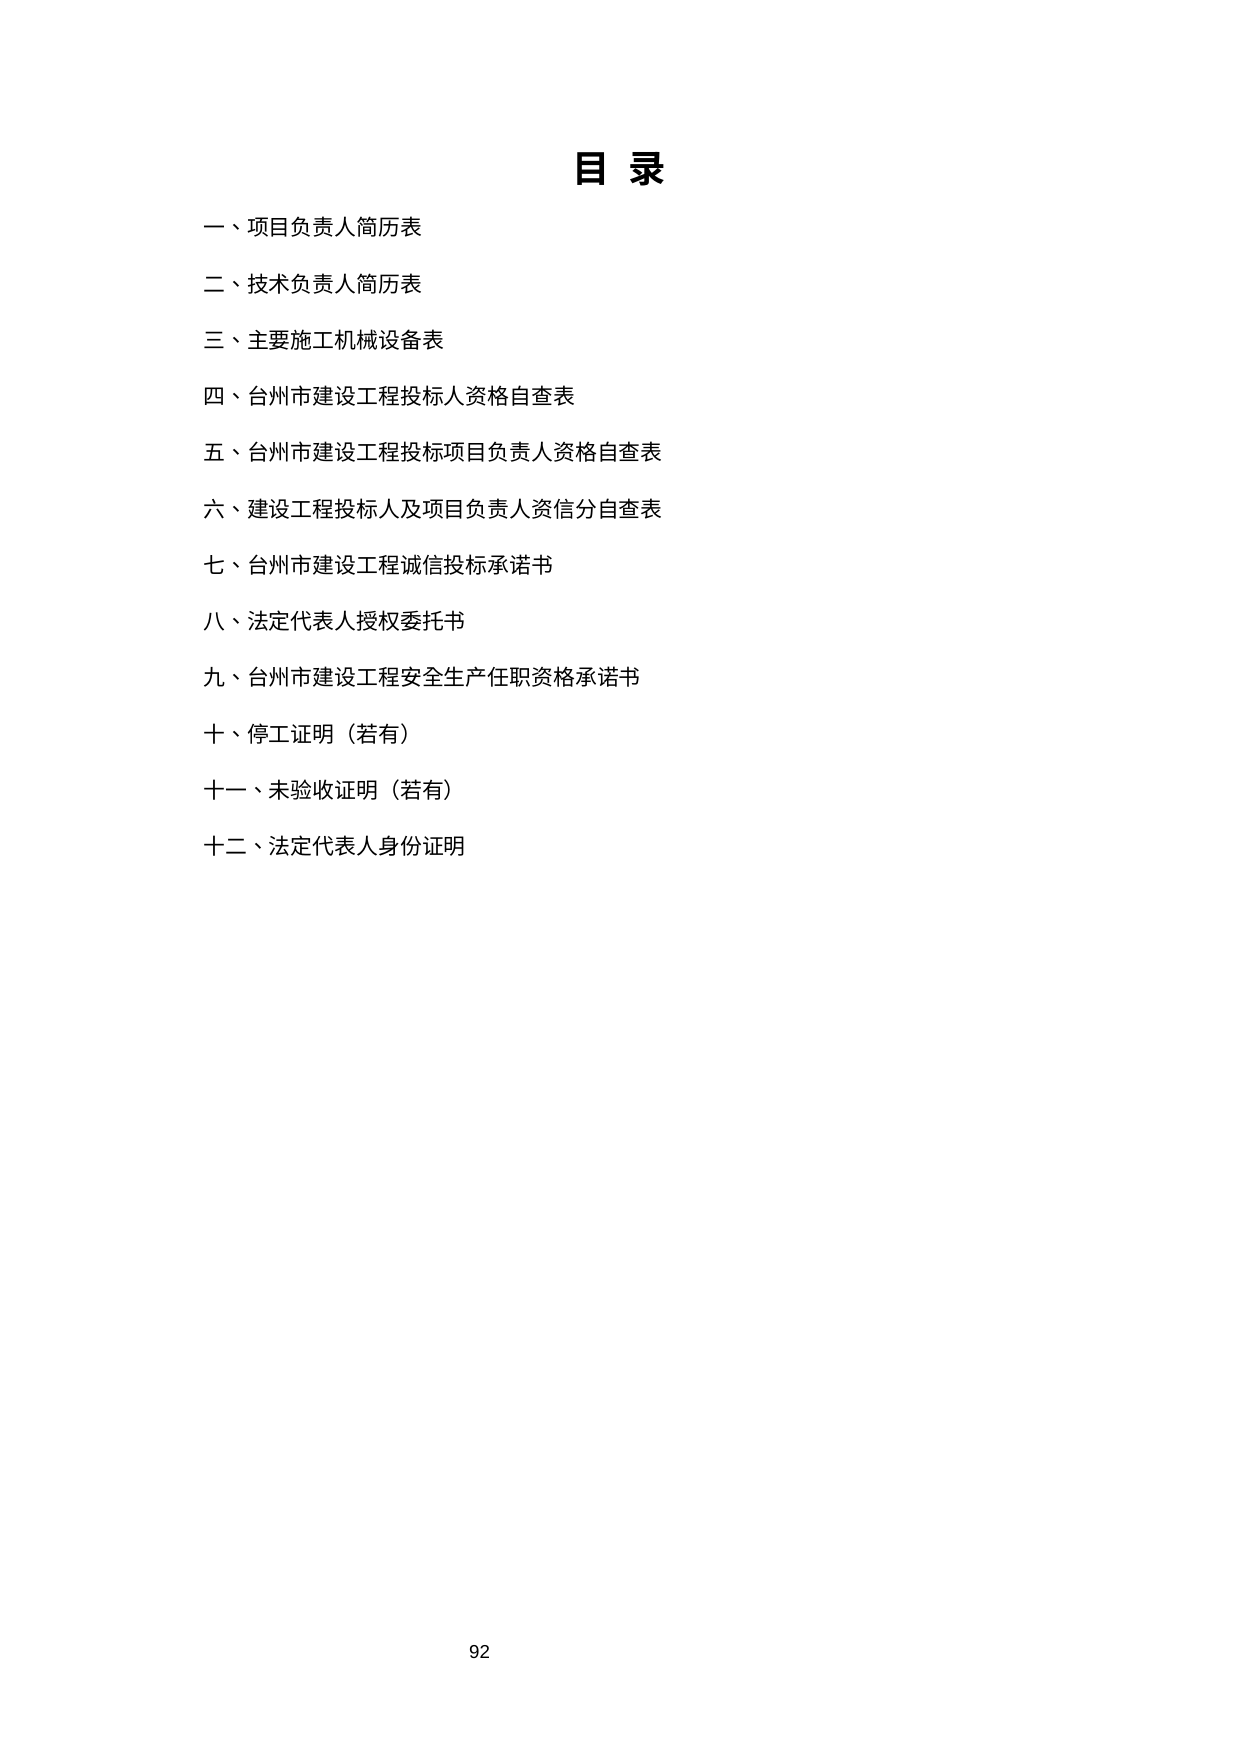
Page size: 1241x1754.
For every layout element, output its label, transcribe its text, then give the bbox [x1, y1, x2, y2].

text 十一、未验收证明（若有） [159, 753, 1079, 809]
text 五、台州市建设工程投标项目负责人资格自查表 [159, 416, 1079, 472]
text 三、主要施工机械设备表 [159, 303, 1079, 359]
text 二、技术负责人简历表 [159, 247, 1079, 303]
text 八、法定代表人授权委托书 [159, 584, 1079, 641]
text 目 录 [159, 149, 1079, 191]
text 九、台州市建设工程安全生产任职资格承诺书 [159, 641, 1079, 697]
text 一、项目负责人简历表 [159, 191, 1079, 247]
text 十二、法定代表人身份证明 [159, 809, 1079, 866]
text 七、台州市建设工程诚信投标承诺书 [159, 528, 1079, 584]
text 四、台州市建设工程投标人资格自查表 [159, 359, 1079, 416]
text 十、停工证明（若有） [159, 697, 1079, 753]
text 六、建设工程投标人及项目负责人资信分自查表 [159, 472, 1079, 528]
